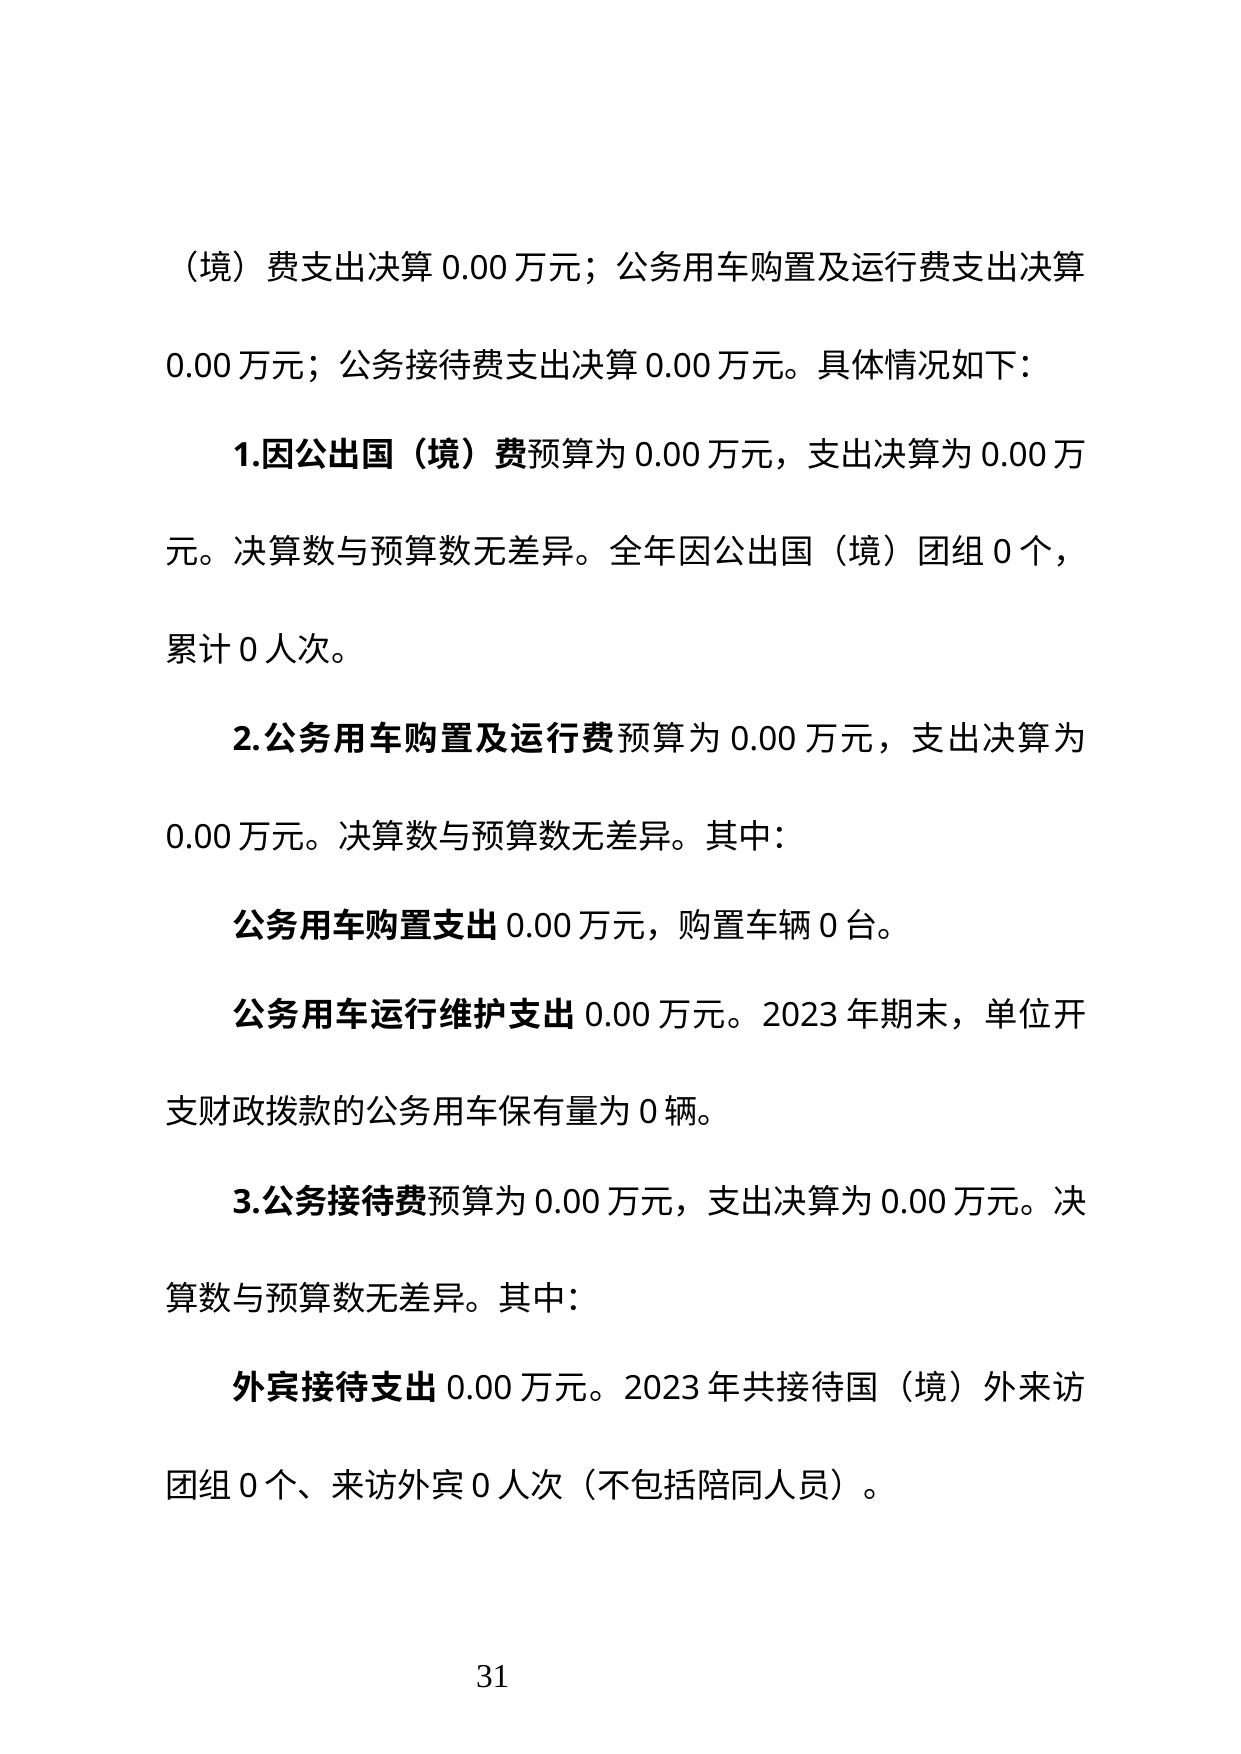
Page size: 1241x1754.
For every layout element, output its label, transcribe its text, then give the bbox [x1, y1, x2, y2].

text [165, 233, 1087, 395]
text 公务用车运行维护支出0.00万元。2023年期末，单位开支财政拨款的公务用车保有量为0辆。 [165, 979, 1087, 1142]
text 3.公务接待费预算为0.00万元，支出决算为0.00万元。决算数与预算数无差异。其中： [165, 1166, 1087, 1329]
text 1.因公出国（境）费预算为0.00万元，支出决算为0.00万元。决算数与预算数无差异。全年因公出国（境）团组0个，累计0人次。 [165, 419, 1087, 679]
text 2.公务用车购置及运行费预算为0.00万元，支出决算为0.00万元。决算数与预算数无差异。其中： [165, 704, 1087, 866]
text 公务用车购置支出0.00万元，购置车辆0台。 [165, 890, 1087, 955]
text 外宾接待支出0.00万元。2023年共接待国（境）外来访团组0个、来访外宾0人次（不包括陪同人员）。 [165, 1353, 1087, 1515]
